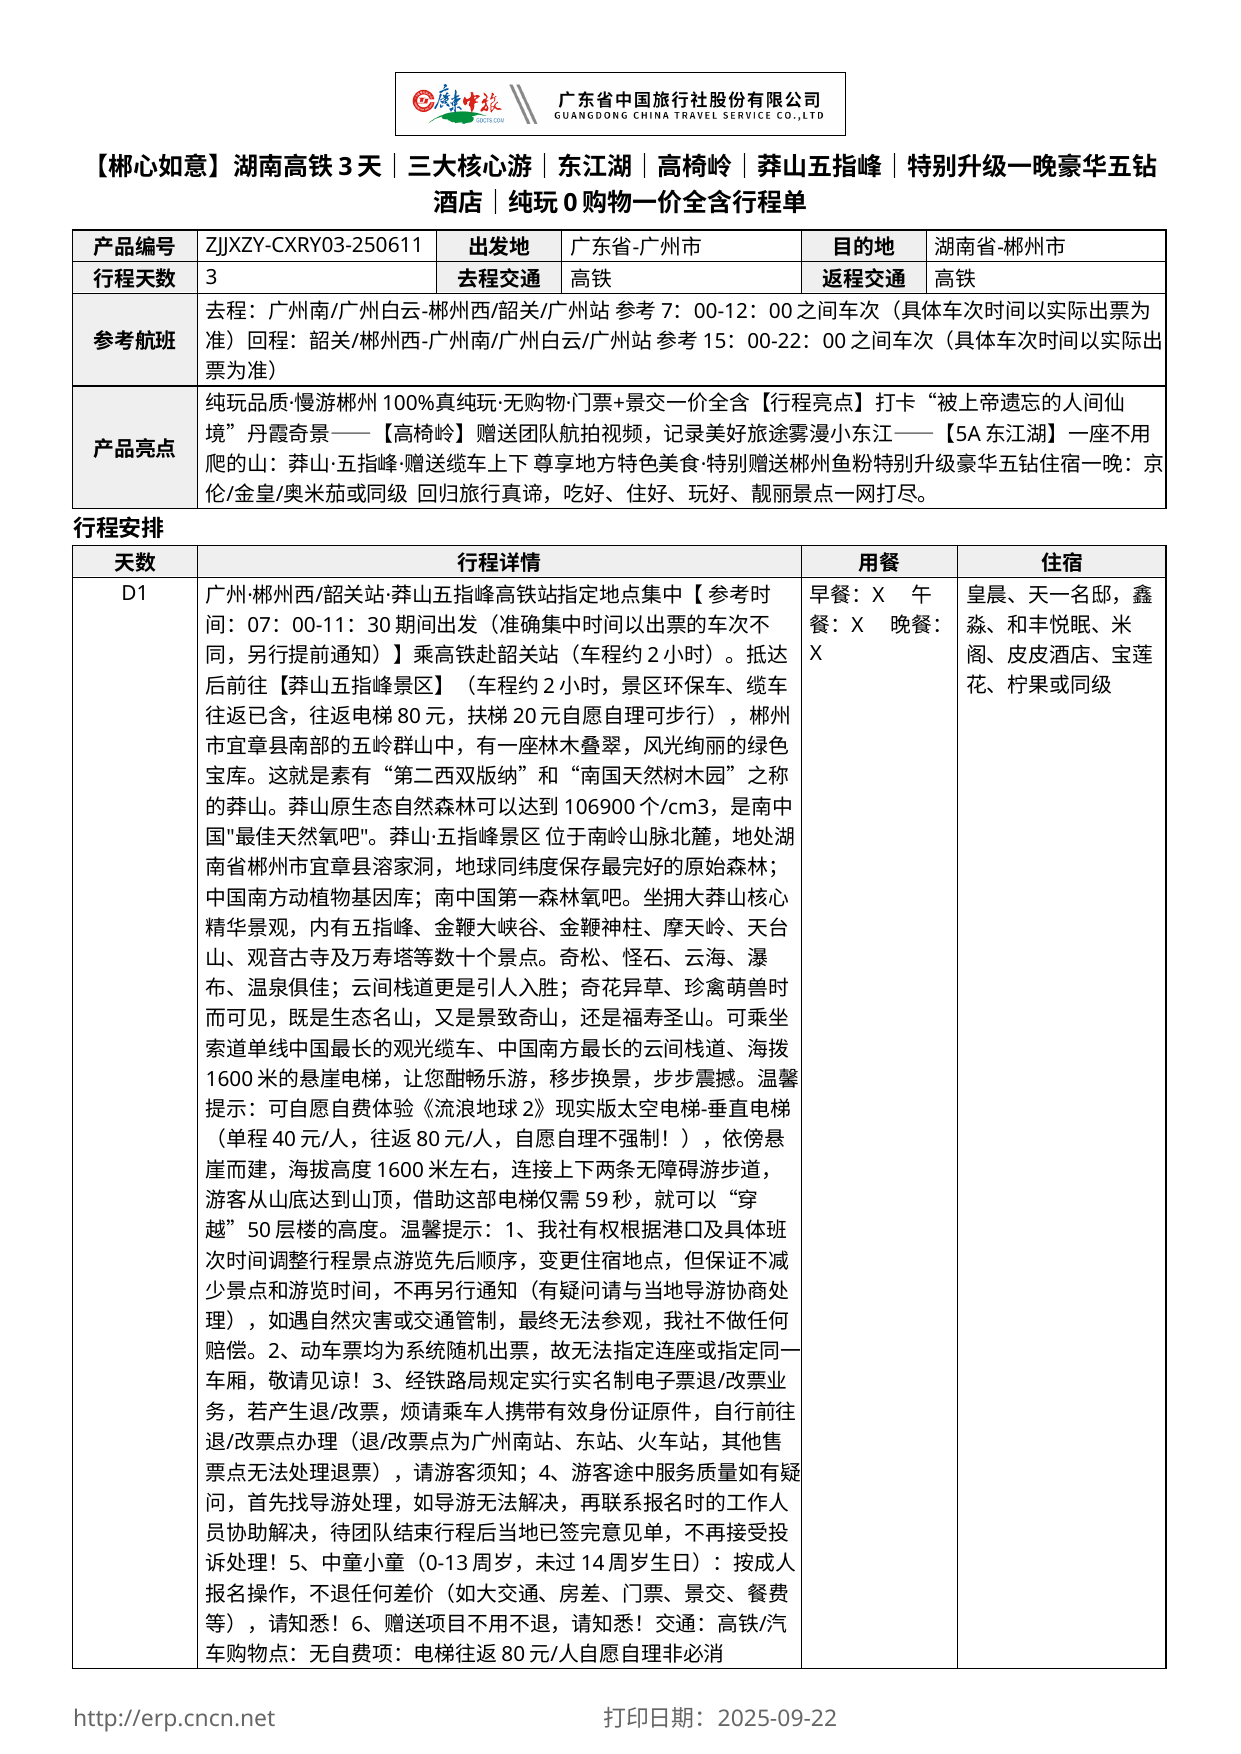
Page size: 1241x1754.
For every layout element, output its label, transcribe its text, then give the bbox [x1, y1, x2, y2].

table_header 住宿 [958, 546, 1165, 576]
table_cell 3 [198, 262, 436, 292]
table_header 行程详情 [198, 546, 801, 576]
text 【郴心如意】湖南高铁3天｜三大核心游｜东江湖｜高椅岭｜莽山五指峰｜特别升级一晚豪华五钻酒店｜纯玩0购物一价全含行程单 [73, 146, 1167, 218]
table_cell 参考航班 [73, 294, 197, 385]
text 行程安排 [73, 510, 1167, 543]
table_header 产品编号 [73, 231, 197, 261]
table_cell 返程交通 [802, 262, 926, 292]
table_header 用餐 [802, 546, 957, 576]
table_header ZJJXZY-CXRY03-250611 [198, 231, 436, 261]
table_header 出发地 [437, 231, 561, 261]
table_cell 皇晨、天一名邸，鑫淼、和丰悦眠、米阁、皮皮酒店、宝莲花、柠果或同级 [958, 578, 1165, 1668]
table_header 目的地 [802, 231, 926, 261]
table_cell 广州·郴州西/韶关站·莽山五指峰 [198, 578, 801, 1668]
table_header 湖南省-郴州市 [927, 231, 1165, 261]
table_cell 早餐：X 午餐：X 晚餐：X [802, 578, 957, 1668]
table_header 广东省-广州市 [562, 231, 801, 261]
table_cell 去程交通 [437, 262, 561, 292]
table_header 天数 [73, 546, 197, 576]
table_cell 产品亮点 [73, 387, 197, 508]
table_cell 去程：广州南/广州白云-郴州西/韶关/广州站 参考7：00-12：00之间车次（具体车次时间以实际出票为准） [198, 294, 1165, 385]
table_cell 行程天数 [73, 262, 197, 292]
picture [396, 73, 845, 135]
table_cell 纯玩品质·慢游郴州 [198, 387, 1165, 508]
table_cell 高铁 [562, 262, 801, 292]
table_cell D1 [73, 578, 197, 1668]
table_cell 高铁 [927, 262, 1165, 292]
